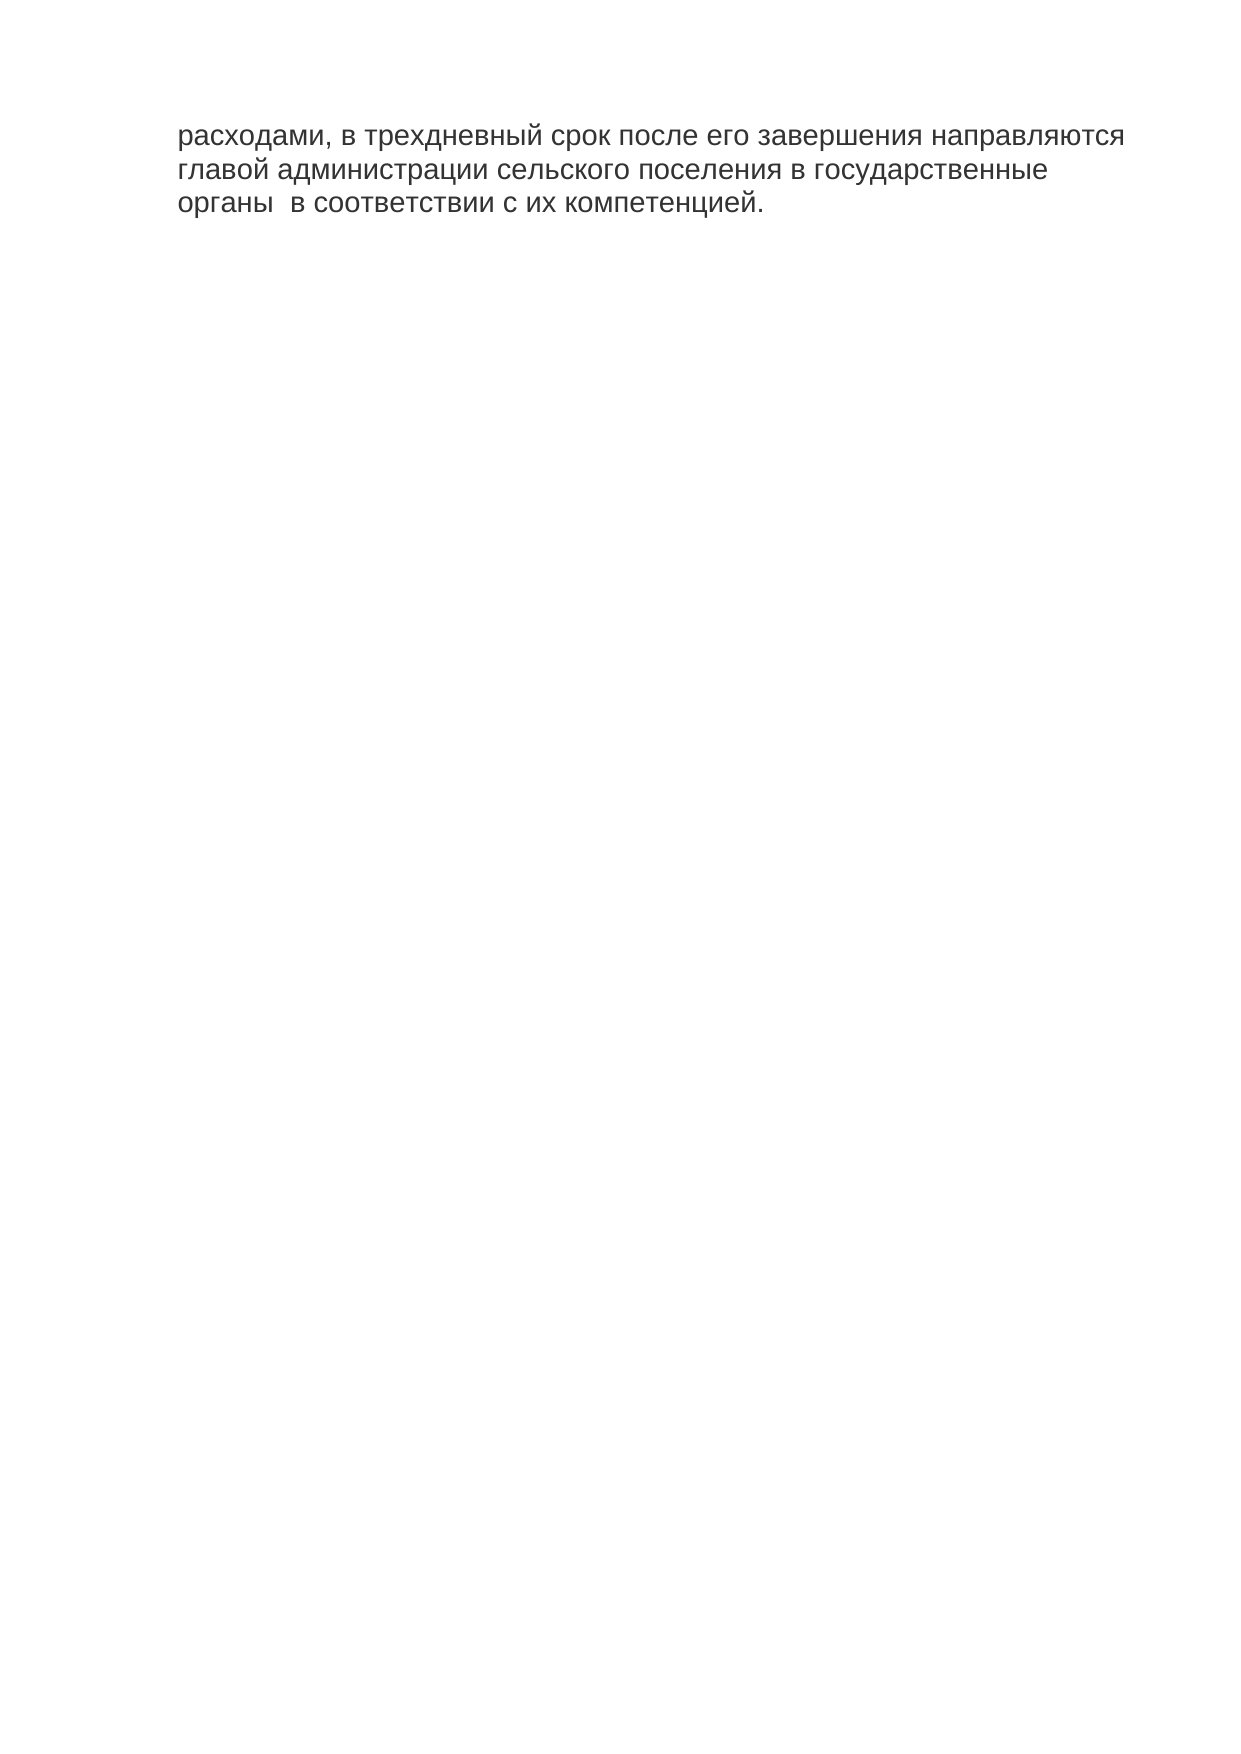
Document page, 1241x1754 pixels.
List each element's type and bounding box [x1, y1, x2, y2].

text [177, 118, 1152, 219]
